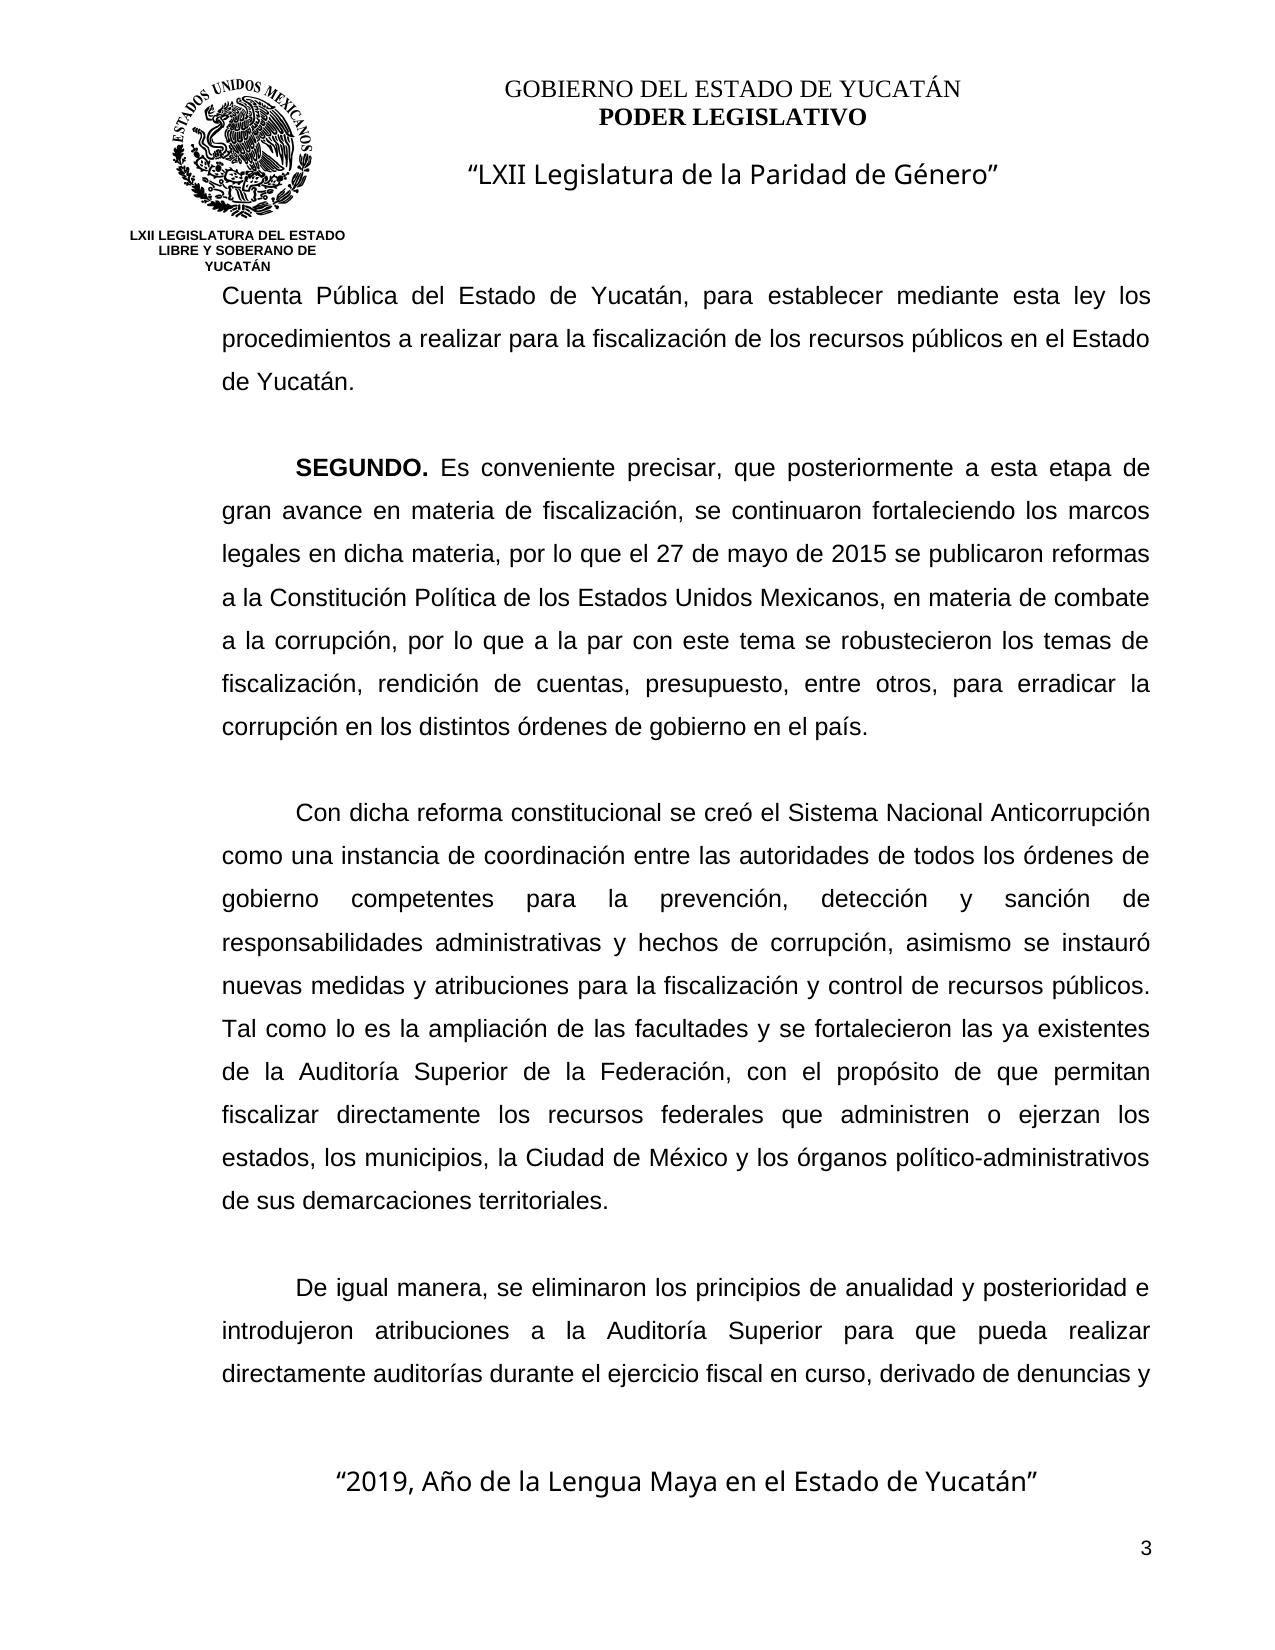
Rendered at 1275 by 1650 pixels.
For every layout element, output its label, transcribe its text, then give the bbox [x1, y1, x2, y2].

text Con dicha reforma constitucional se creó el Sistema Nacional Anticorrupción como una instancia de coordinación entre las autoridades de todos los órdenes de gobierno competentes para la prevención, detección y sanción de responsabilidades administrativas y hechos de corrupción, asimismo se instauró nuevas medidas y atribuciones para la fiscalización y control de recursos públicos. Tal como lo es la ampliación de las facultades y se fortalecieron las ya existentes de la Auditoría Superior de la Federación, con el propósito de que permitan fiscalizar directamente los recursos federales que administren o ejerzan los estados, los municipios, la Ciudad de México y los órganos político-administrativos de sus demarcaciones territoriales. [222, 798, 1152, 1215]
text SEGUNDO. Es conveniente precisar, que posteriormente a esta etapa de gran avance en materia de fiscalización, se continuaron fortaleciendo los marcos legales en dicha materia, por lo que el 27 de mayo de 2015 se publicaron reformas a la Constitución Política de los Estados Unidos Mexicanos, en materia de combate a la corrupción, por lo que a la par con este tema se robustecieron los temas de fiscalización, rendición de cuentas, presupuesto, entre otros, para erradicar la corrupción en los distintos órdenes de gobierno en el país. [222, 453, 1152, 741]
picture [138, 45, 346, 252]
